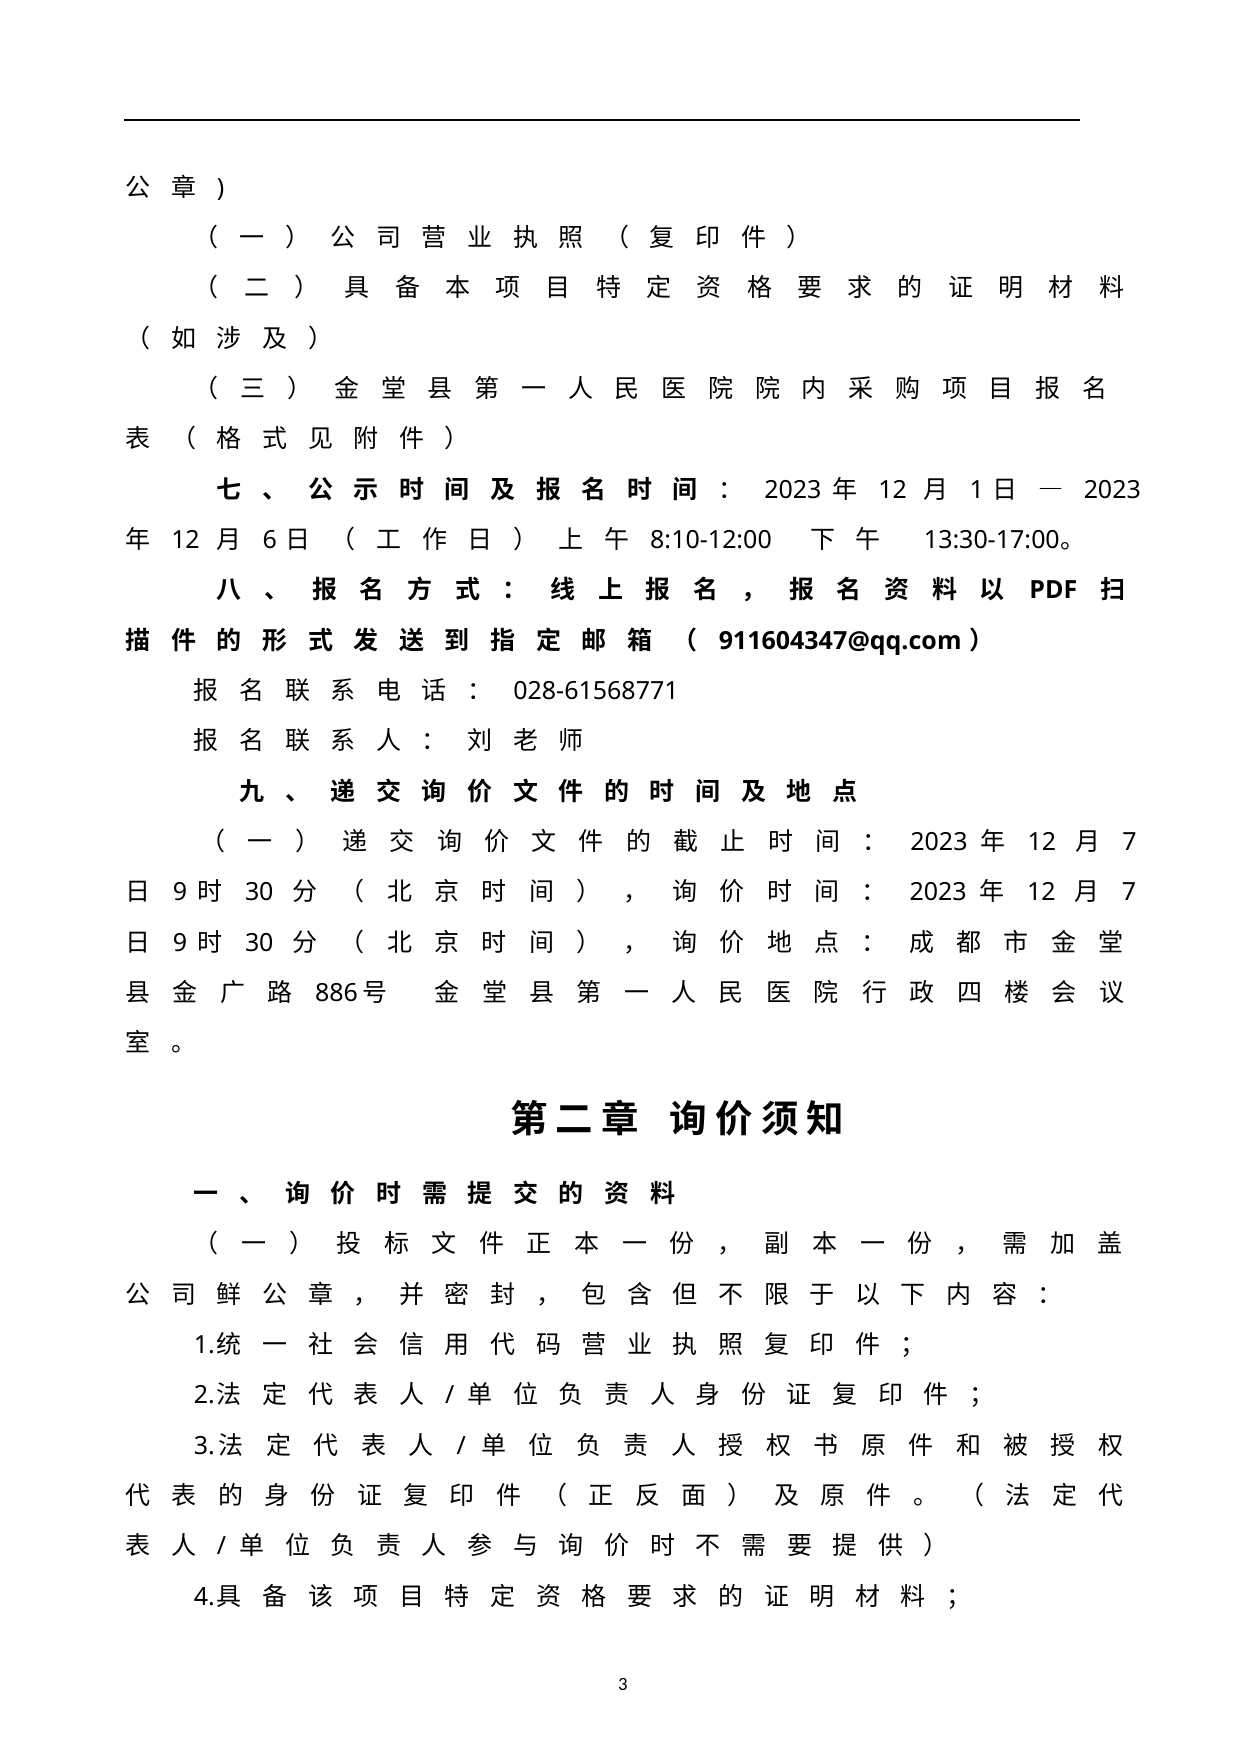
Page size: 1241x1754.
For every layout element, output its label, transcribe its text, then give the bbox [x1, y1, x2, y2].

text （一）公司营业执照（复印件） [125, 211, 1145, 261]
text 一、询价时需提交的资料 [125, 1167, 1145, 1217]
text 4.具备该项目特定资格要求的证明材料； [125, 1569, 1145, 1619]
subtitle 九、递交询价文件的时间及地点 [171, 764, 1129, 814]
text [125, 160, 1145, 211]
text （一）递交询价文件的截止时间：2023年12月7日9时30分（北京时间），询价时间：2023年12月7日9时30分（北京时间），询价地点：成都市金堂县金广路886号 金堂县第一人民医院行政四楼会议室。 [125, 814, 1145, 1066]
text 七、公示时间及报名时间：2023年12月1日—2023年12月6日（工作日）上午8:10-12:00 下午 13:30-17:00。 [125, 462, 1145, 563]
text （一）投标文件正本一份，副本一份，需加盖公司鲜公章，并密封，包含但不限于以下内容： [125, 1217, 1145, 1317]
text 报名联系电话：028-61568771 [125, 663, 1145, 714]
text 3.法定代表人/单位负责人授权书原件和被授权代表的身份证复印件（正反面）及原件。（法定代表人/单位负责人参与询价时不需要提供） [125, 1418, 1145, 1569]
text 八、报名方式：线上报名，报名资料以PDF扫描件的形式发送到指定邮箱（911604347@qq.com） [125, 563, 1145, 663]
text 报名联系人：刘老师 [125, 714, 1145, 764]
text （二）具备本项目特定资格要求的证明材料（如涉及） [125, 261, 1145, 362]
text 第二章 询价须知 [125, 1066, 1145, 1167]
text 1.统一社会信用代码营业执照复印件； [125, 1317, 1145, 1368]
text 2.法定代表人/单位负责人身份证复印件； [125, 1368, 1145, 1418]
text （三）金堂县第一人民医院院内采购项目报名表（格式见附件） [125, 362, 1129, 462]
